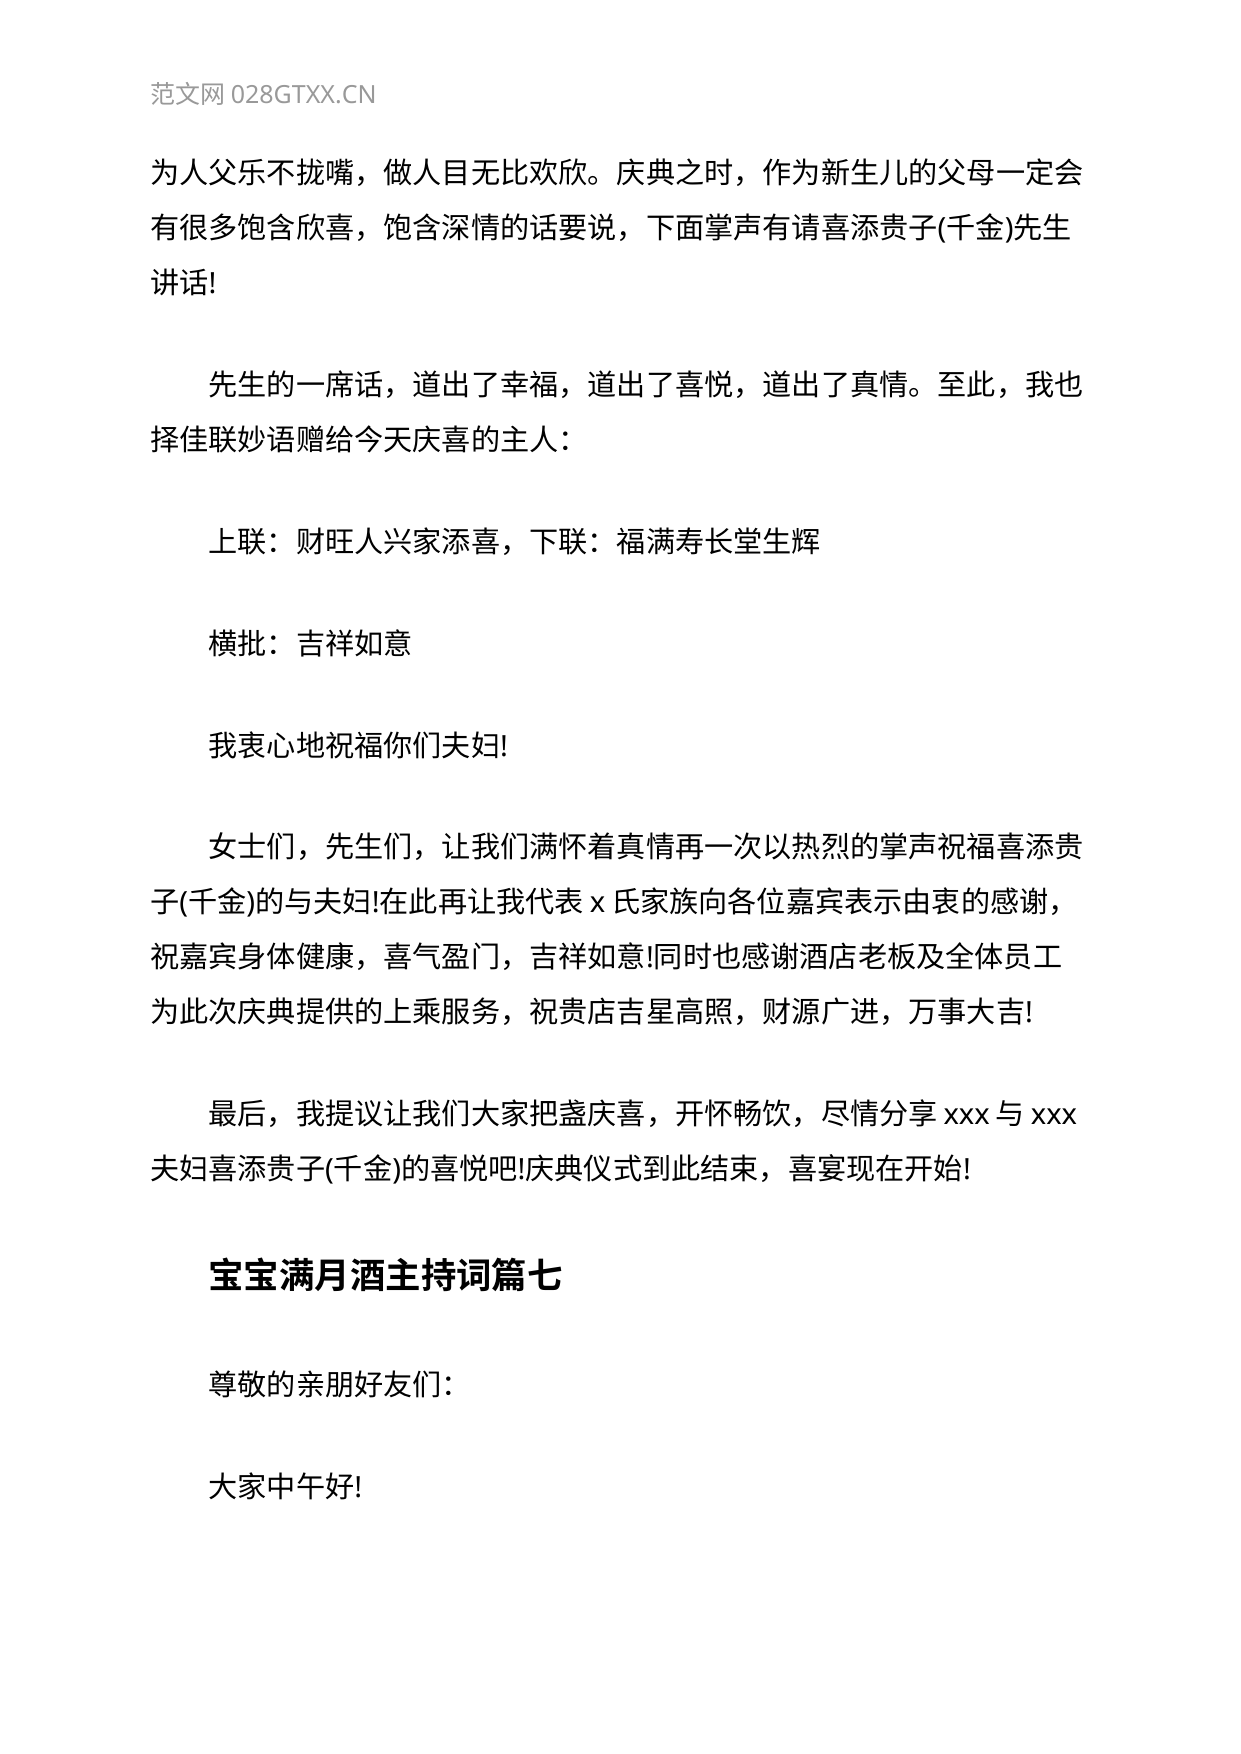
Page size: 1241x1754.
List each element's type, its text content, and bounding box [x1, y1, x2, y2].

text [150, 150, 1090, 302]
text 最后，我提议让我们大家把盏庆喜，开怀畅饮，尽情分享xxx与xxx夫妇喜添贵子(千金)的喜悦吧!庆典仪式到此结束，喜宴现在开始! [150, 1091, 1090, 1188]
text 尊敬的亲朋好友们： [150, 1361, 1090, 1404]
text 横批：吉祥如意 [150, 620, 1090, 663]
text 先生的一席话，道出了幸福，道出了喜悦，道出了真情。至此，我也择佳联妙语赠给今天庆喜的主人： [150, 362, 1090, 459]
text 宝宝满月酒主持词篇七 [150, 1248, 1090, 1299]
text 上联：财旺人兴家添喜，下联：福满寿长堂生辉 [150, 518, 1090, 561]
text 我衷心地祝福你们夫妇! [150, 722, 1090, 764]
text 大家中午好! [150, 1463, 1090, 1506]
text 女士们，先生们，让我们满怀着真情再一次以热烈的掌声祝福喜添贵子(千金)的与夫妇!在此再让我代表x氏家族向各位嘉宾表示由衷的感谢，祝嘉宾身体健康，喜气盈门，吉祥如意!同时也感谢酒店老板及全体员工为此次庆典提供的上乘服务，祝贵店吉星高照，财源广进，万事大吉! [150, 824, 1090, 1031]
